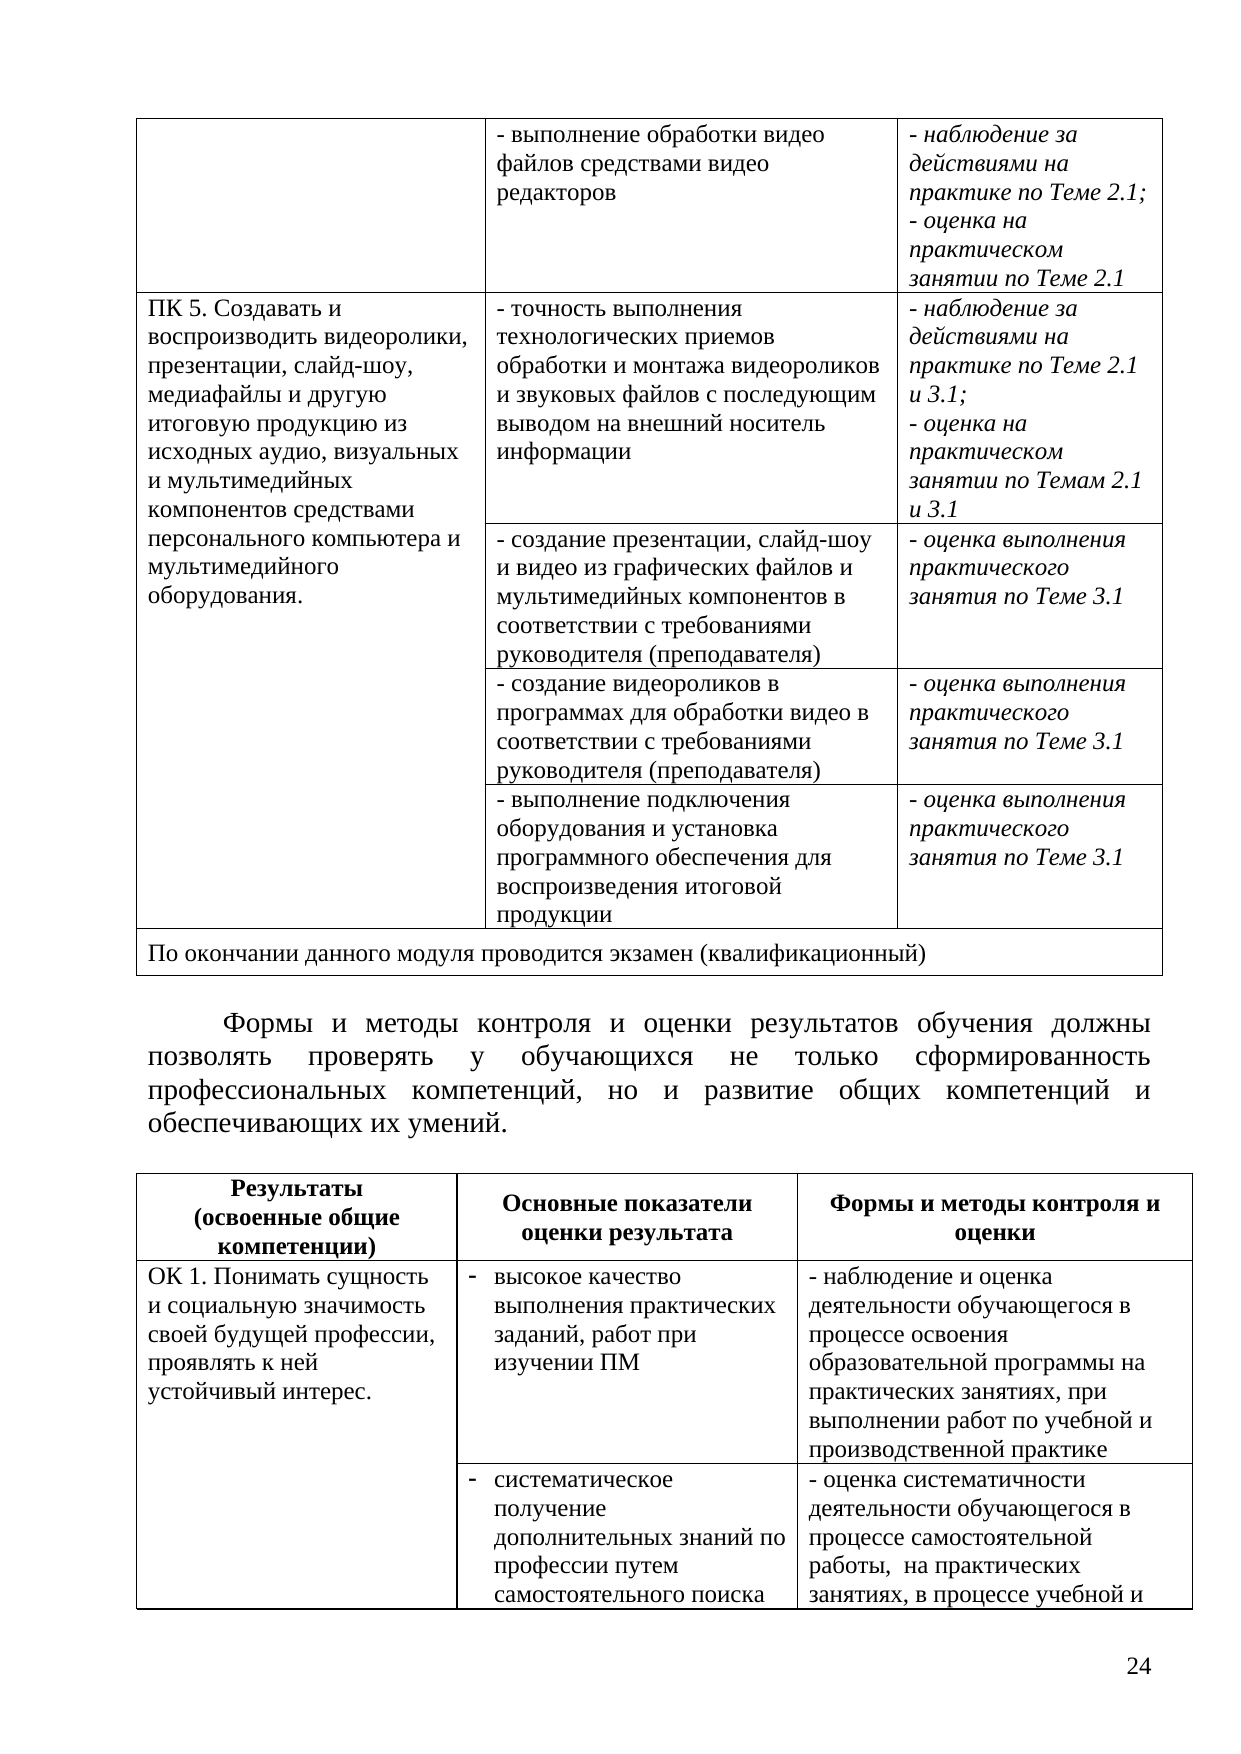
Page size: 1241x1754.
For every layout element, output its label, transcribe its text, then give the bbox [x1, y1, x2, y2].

table_cell - выполнение подключения оборудования и установка программного обеспечения для воспроизведения итоговой продукции [486, 785, 897, 928]
table_cell - точность выполнения технологических приемов обработки и монтажа видеороликов и звуковых файлов с последующим выводом на внешний носитель информации [486, 293, 897, 523]
table_header Формы и методы контроля и оценки [798, 1174, 1192, 1260]
table_cell ПК 5. Создавать и воспроизводить видеоролики, презентации, слайд-шоу, медиафайлы и другую итоговую продукцию из исходных аудио, визуальных и мультимедийных компонентов средствами персонального компьютера и мультимедийного оборудования. [137, 293, 485, 928]
table_cell По окончании данного модуля проводится экзамен (квалификационный) [137, 929, 1162, 975]
table_header Основные показатели оценки результата [458, 1174, 797, 1260]
table_header Результаты (освоенные общие компетенции) [137, 1174, 456, 1260]
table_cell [898, 119, 1162, 292]
table_cell - оценка выполнения практического занятия по Теме 3.1 [898, 785, 1162, 928]
table_cell - создание презентации, слайд-шоу и видео из графических файлов и мультимедийных компонентов в соответствии с требованиями руководителя (преподавателя) [486, 524, 897, 667]
table_cell - оценка выполнения практического занятия по Теме 3.1 [898, 669, 1162, 783]
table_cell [458, 1464, 797, 1608]
table_cell высокое качество выполнения практических заданий, работ при изучении ПМ [458, 1261, 797, 1462]
table_cell - оценка выполнения практического занятия по Теме 3.1 [898, 524, 1162, 667]
text Формы и методы контроля и оценки результатов обучения должны позволять проверять у обучающихся не только сформированность профессиональных компетенций, но и развитие общих компетенций и обеспечивающих их умений. [148, 1005, 1152, 1139]
table_cell - наблюдение за действиями на практике по Теме 2.1 и 3.1; - оценка на практическом занятии по Темам 2.1 и 3.1 [898, 293, 1162, 523]
table_cell - создание видеороликов в программах для обработки видео в соответствии с требованиями руководителя (преподавателя) [486, 669, 897, 783]
table_cell - наблюдение и оценка деятельности обучающегося в процессе освоения образовательной программы на практических занятиях, при выполнении работ по учебной и производственной практике [798, 1261, 1192, 1462]
table_cell - выполнение обработки видео файлов средствами видео редакторов [486, 119, 897, 292]
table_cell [798, 1464, 1192, 1608]
table_cell ОК 1. Понимать сущность и социальную значимость своей будущей профессии, проявлять к ней устойчивый интерес. [137, 1261, 456, 1608]
